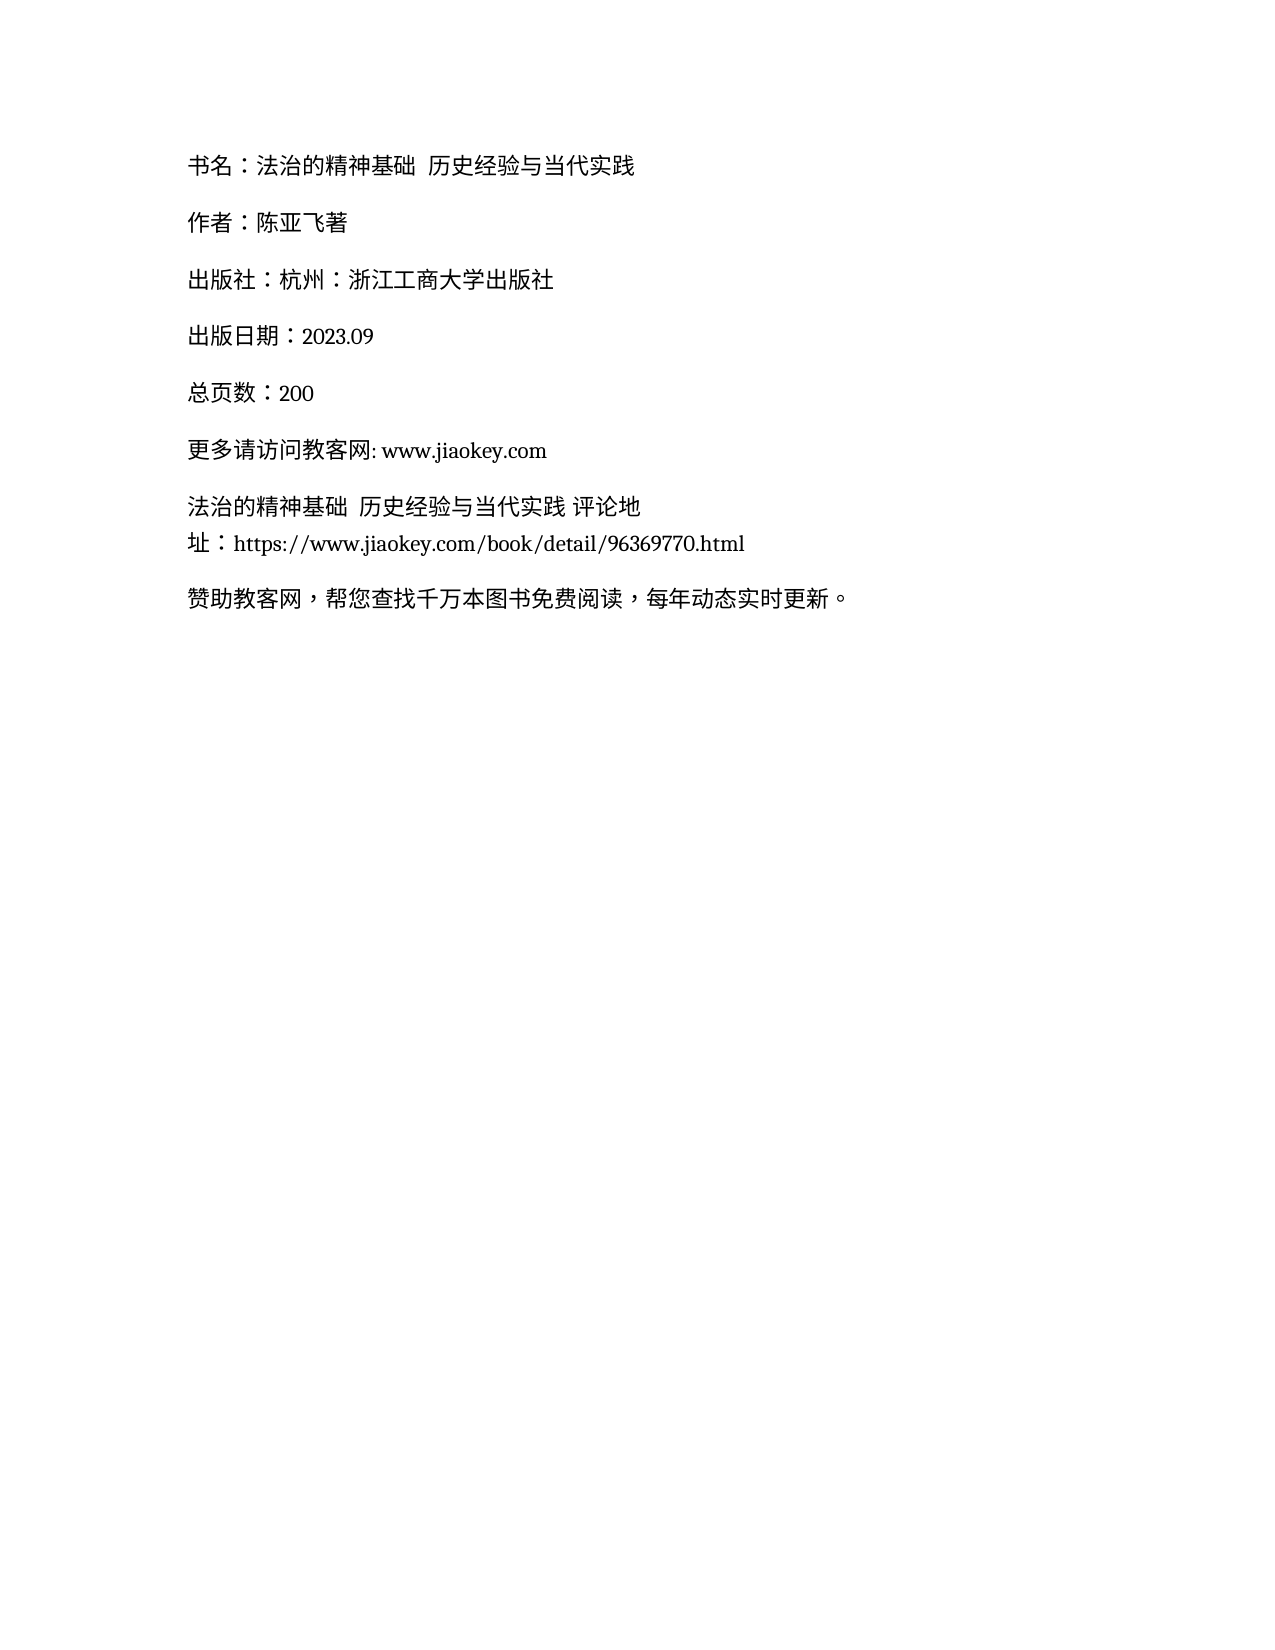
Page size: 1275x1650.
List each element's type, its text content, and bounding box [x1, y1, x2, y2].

text 赞助教客网，帮您查找千万本图书免费阅读，每年动态实时更新。 [187, 583, 1087, 614]
text 法治的精神基础 历史经验与当代实践 评论地址：https://www.jiaokey.com/book/detail/96369770.html [187, 491, 1087, 558]
text 出版日期：2023.09 [187, 320, 1087, 352]
text 出版社：杭州：浙江工商大学出版社 [187, 263, 1087, 295]
text 作者：陈亚飞著 [187, 207, 1087, 238]
text 总页数：200 [187, 377, 1087, 408]
text 书名：法治的精神基础 历史经验与当代实践 [187, 150, 1087, 181]
text 更多请访问教客网: www.jiaokey.com [187, 434, 1087, 465]
